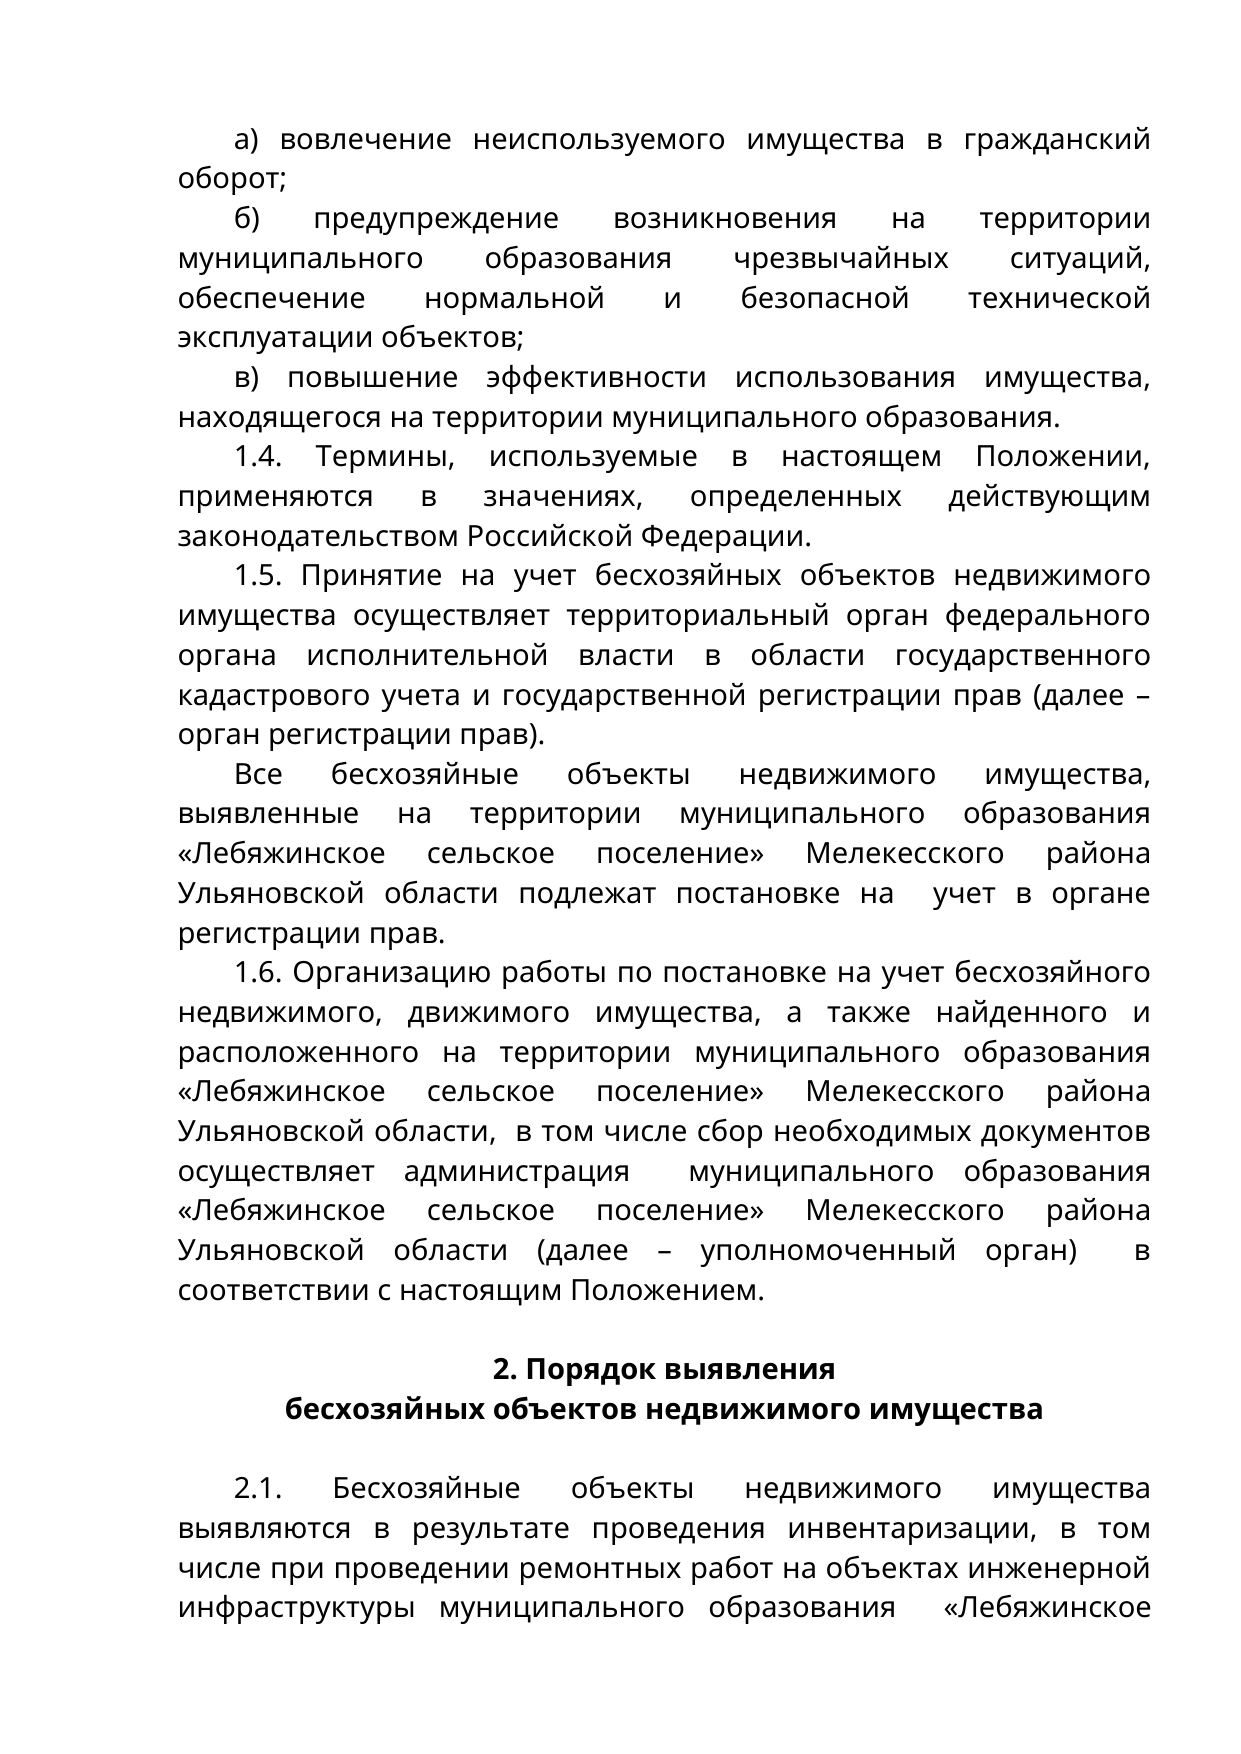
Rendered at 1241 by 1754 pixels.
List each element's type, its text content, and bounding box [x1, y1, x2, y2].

text а) вовлечение неиспользуемого имущества в гражданский оборот; [177, 118, 1152, 197]
text бесхозяйных объектов недвижимого имущества [177, 1388, 1152, 1428]
text 1.5. Принятие на учет бесхозяйных объектов недвижимого имущества осуществляет территориальный орган федерального органа исполнительной власти в области государственного кадастрового учета и государственной регистрации прав (далее – орган регистрации прав). [177, 555, 1152, 753]
text 1.4. Термины, используемые в настоящем Положении, применяются в значениях, определенных действующим законодательством Российской Федерации. [177, 436, 1152, 555]
text 2. Порядок выявления [177, 1348, 1152, 1388]
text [177, 1467, 1152, 1626]
text 1.6. Организацию работы по постановке на учет бесхозяйного недвижимого, движимого имущества, а также найденного и расположенного на территории муниципального образования «Лебяжинское сельское поселение» Мелекесского района Ульяновской области, в том числе сбор необходимых документов осуществляет администрация муниципального образования «Лебяжинское сельское поселение» Мелекесского района Ульяновской области (далее – уполномоченный орган) в соответствии с настоящим Положением. [177, 952, 1152, 1309]
text Все бесхозяйные объекты недвижимого имущества, выявленные на территории муниципального образования «Лебяжинское сельское поселение» Мелекесского района Ульяновской области подлежат постановке на учет в органе регистрации прав. [177, 753, 1152, 952]
text б) предупреждение возникновения на территории муниципального образования чрезвычайных ситуаций, обеспечение нормальной и безопасной технической эксплуатации объектов; [177, 197, 1152, 356]
text в) повышение эффективности использования имущества, находящегося на территории муниципального образования. [177, 356, 1152, 436]
